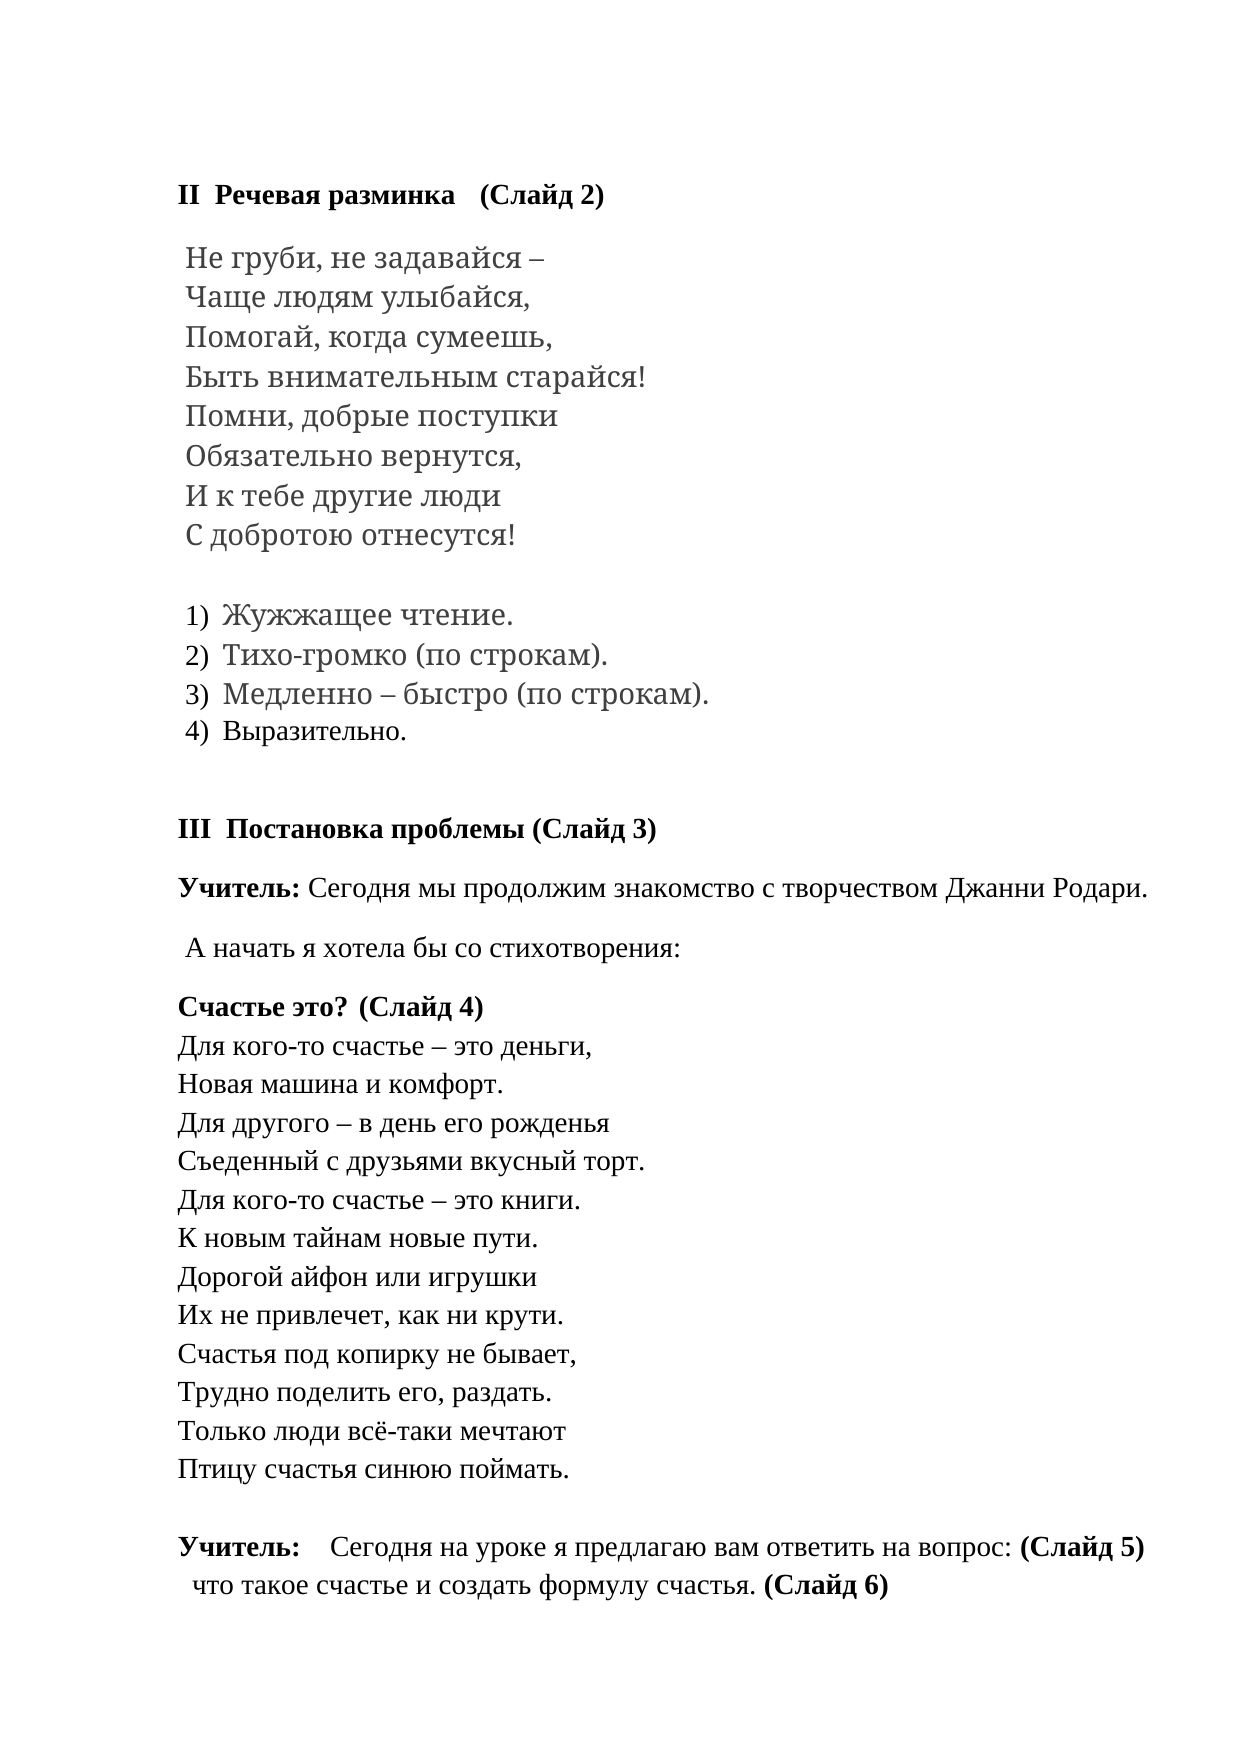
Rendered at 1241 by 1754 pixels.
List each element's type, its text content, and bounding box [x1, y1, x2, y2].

list Выразительно. [185, 713, 1152, 747]
text Для другого – в день его рожденья [177, 1105, 1152, 1138]
text Съеденный с друзьями вкусный торт. [177, 1143, 1152, 1177]
text Помогай, когда сумеешь, [185, 316, 1152, 356]
text Чаще людям улыбайся, [185, 277, 1152, 316]
text К новым тайнам новые пути. [177, 1220, 1152, 1254]
text А начать я хотела бы со стихотворения: [177, 930, 1152, 963]
text Помни, добрые поступки [185, 396, 1152, 435]
text Счастья под копирку не бывает, [177, 1336, 1152, 1369]
text Для кого-то счастье – это деньги, [177, 1028, 1152, 1061]
text Не груби, не задавайся – [185, 237, 1152, 277]
text Их не привлечет, как ни крути. [177, 1297, 1152, 1331]
text С добротою отнесутся! [185, 515, 1152, 554]
text Для кого-то счастье – это книги. [177, 1182, 1152, 1215]
text Обязательно вернутся, [185, 435, 1152, 475]
list Жужжащее чтение. [185, 594, 1152, 634]
text Дорогой айфон или игрушки [177, 1259, 1152, 1292]
text Учитель: Сегодня на уроке я предлагаю вам ответить на вопрос: (Слайд 5) [177, 1529, 1152, 1562]
text что такое счастье и создать формулу счастья. (Слайд 6) [177, 1567, 1152, 1601]
text Только люди всё-таки мечтают [177, 1413, 1152, 1447]
text Учитель: Сегодня мы продолжим знакомство с творчеством Джанни Родари. [177, 870, 1152, 904]
text Новая машина и комфорт. [177, 1066, 1152, 1100]
list Тихо-громко (по строкам). [185, 634, 1152, 673]
text III Постановка проблемы (Слайд 3) [177, 811, 1152, 844]
list Медленно – быстро (по строкам). [185, 673, 1152, 713]
text Трудно поделить его, раздать. [177, 1374, 1152, 1408]
text II Речевая разминка (Слайд 2) [177, 177, 1152, 211]
text Быть внимательным старайся! [185, 356, 1152, 396]
text Счастье это? (Слайд 4) [177, 989, 1152, 1023]
text И к тебе другие люди [185, 475, 1152, 515]
text Птицу счастья синюю поймать. [177, 1452, 1152, 1485]
